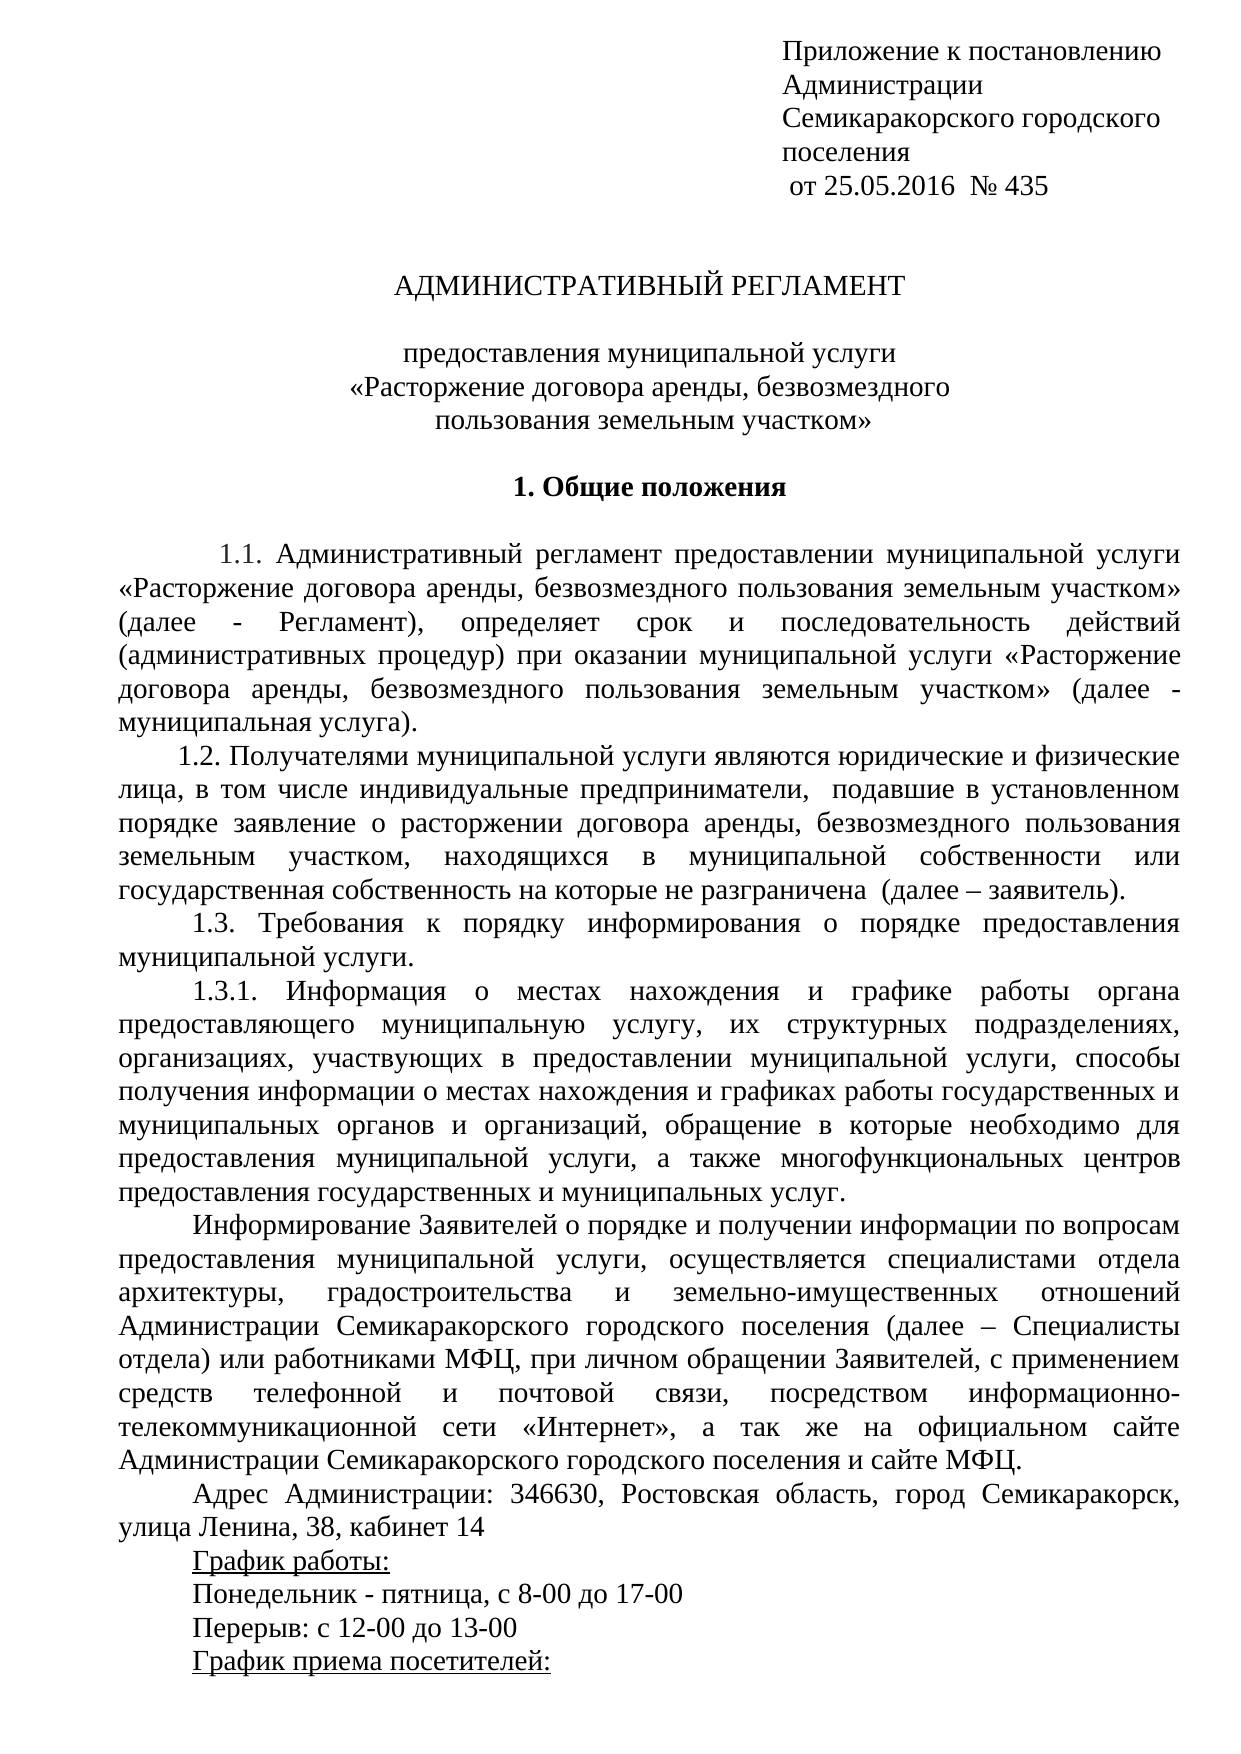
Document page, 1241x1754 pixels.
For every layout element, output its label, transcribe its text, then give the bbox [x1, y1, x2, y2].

text Информирование Заявителей о порядке и получении информации по вопросам предоставления муниципальной услуги, осуществляется специалистами отдела архитектуры, градостроительства и земельно-имущественных отношений Администрации Семикаракорского городского поселения (далее – Специалисты отдела) или работниками МФЦ, при личном обращении Заявителей, с применением средств телефонной и почтовой связи, посредством информационно-телекоммуникационной сети «Интернет», а так же на официальном сайте Администрации Семикаракорского городского поселения и сайте МФЦ. [118, 1207, 1181, 1476]
text 1.3.1. Информация о местах нахождения и графике работы органа предоставляющего муниципальную услугу, их структурных подразделениях, организациях, участвующих в предоставлении муниципальной услуги, способы получения информации о местах нахождения и графиках работы государственных и муниципальных органов и организаций, обращение в которые необходимо для предоставления муниципальной услуги, а также многофункциональных центров предоставления государственных и муниципальных услуг. [118, 973, 1181, 1207]
text Понедельник - пятница, с 8-00 до 17-00 [118, 1576, 1181, 1610]
text 1.1. Административный регламент предоставлении муниципальной услуги «Расторжение договора аренды, безвозмездного пользования земельным участком» (далее - Регламент), определяет срок и последовательность действий (административных процедур) при оказании муниципальной услуги «Расторжение договора аренды, безвозмездного пользования земельным участком» (далее - муниципальная услуга). [118, 537, 1181, 738]
text пользования земельным участком» [118, 402, 1181, 436]
text АДМИНИСТРАТИВНЫЙ РЕГЛАМЕНТ [118, 268, 1181, 302]
text 1.2. Получателями муниципальной услуги являются юридические и физические лица, в том числе индивидуальные предприниматели, подавшие в установленном порядке заявление о расторжении договора аренды, безвозмездного пользования земельным участком, находящихся в муниципальной собственности или государственная собственность на которые не разграничена (далее – заявитель). [118, 738, 1181, 906]
text Перерыв: с 12-00 до 13-00 [118, 1610, 1181, 1643]
text предоставления муниципальной услуги [118, 335, 1181, 369]
text 1.3. Требования к порядку информирования о порядке предоставления муниципальной услуги. [118, 906, 1181, 973]
text «Расторжение договора аренды, безвозмездного [118, 369, 1181, 402]
text 1. Общие положения [118, 469, 1181, 503]
text График приема посетителей: [118, 1643, 1181, 1677]
text от 25.05.2016 № 435 [782, 168, 1181, 201]
text Приложение к постановлению Администрации Семикаракорского городского поселения [782, 33, 1181, 168]
text Адрес Администрации: 346630, Ростовская область, город Семикаракорск, улица Ленина, 38, кабинет 14 [118, 1476, 1181, 1543]
text График работы: [118, 1543, 1181, 1576]
